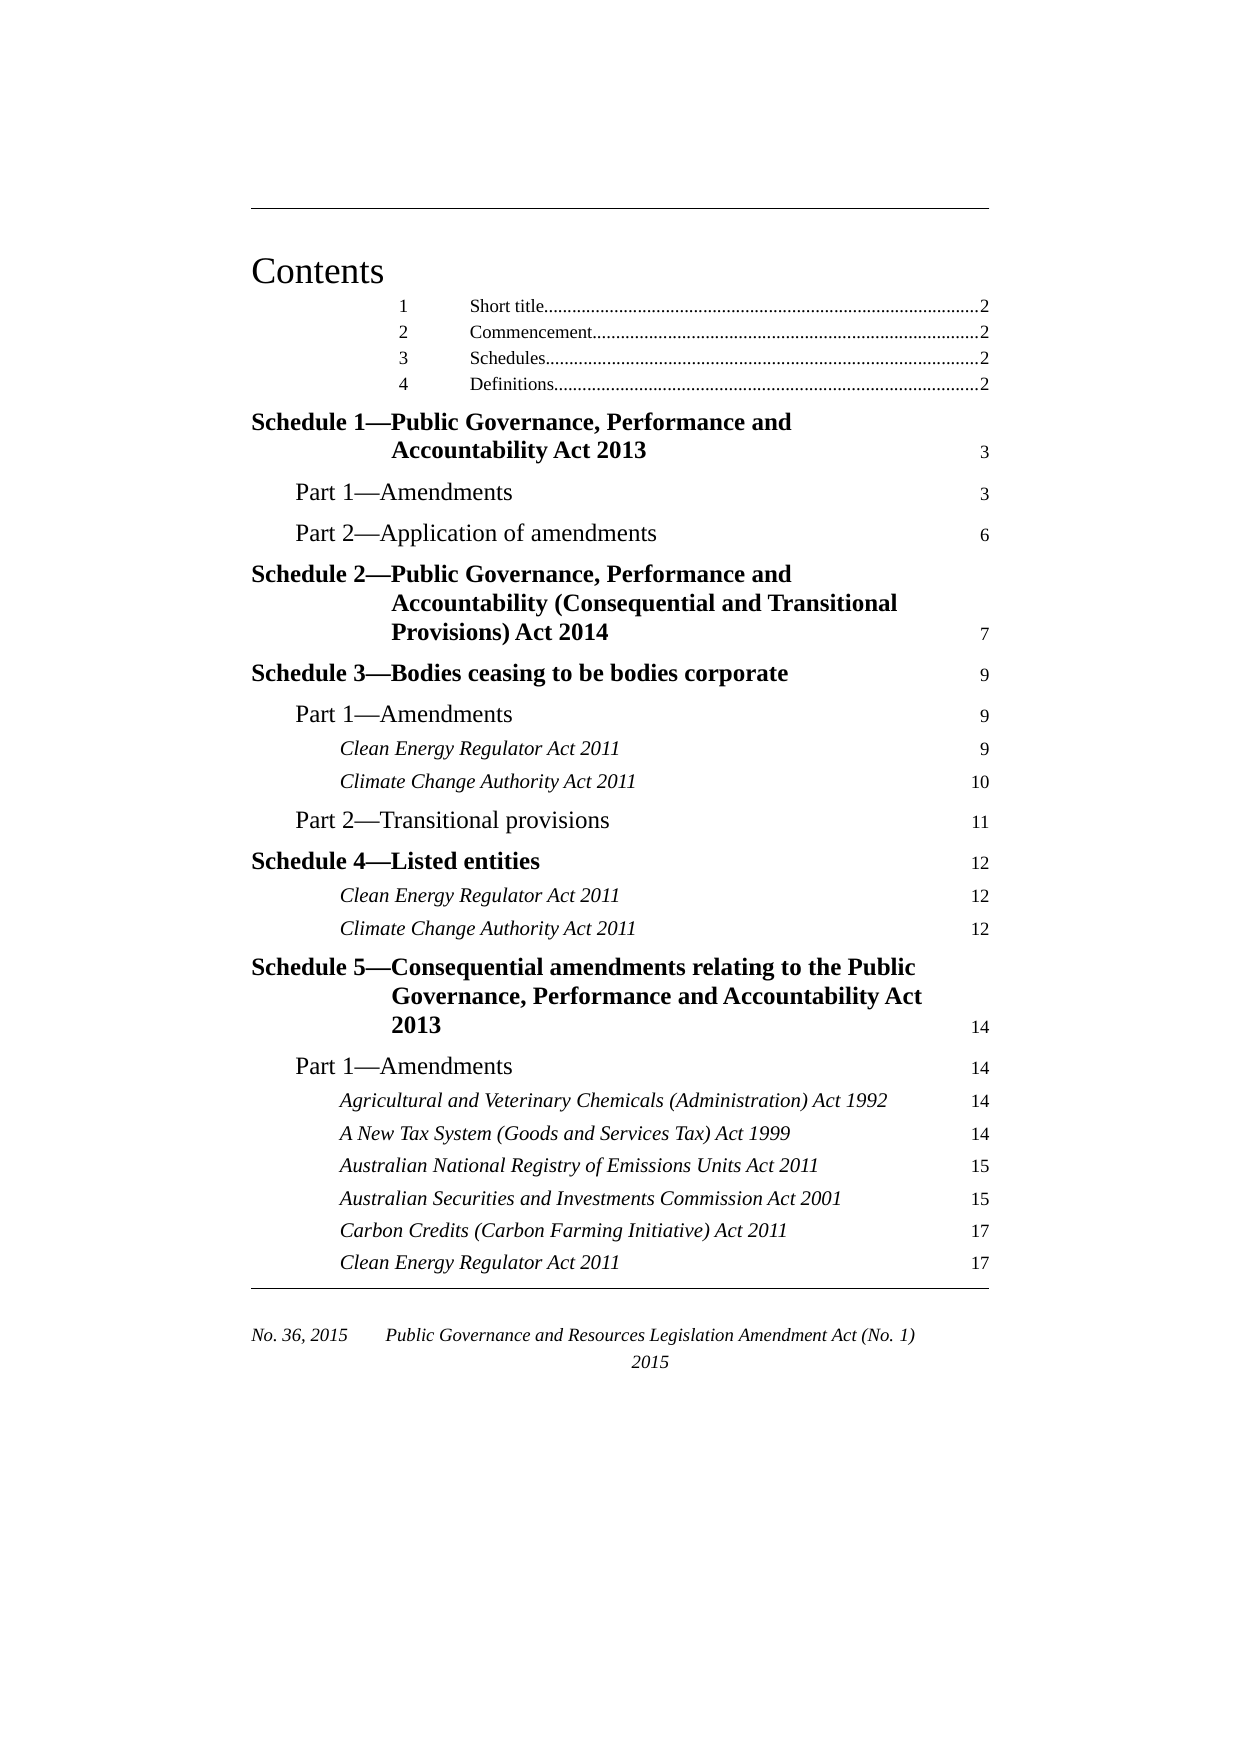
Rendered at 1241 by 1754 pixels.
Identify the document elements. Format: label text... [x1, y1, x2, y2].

text Clean Energy Regulator Act 2011 12 [339, 883, 930, 907]
text Part 2—Application of amendments 6 [295, 518, 930, 547]
text A New Tax System (Goods and Services Tax) Act 1999 14 [339, 1121, 930, 1145]
text 2 Commencement 2 [399, 321, 930, 343]
text Agricultural and Veterinary Chemicals (Administration) Act 1992 14 [339, 1088, 930, 1112]
text Clean Energy Regulator Act 2011 17 [339, 1250, 930, 1274]
text Schedule 3—Bodies ceasing to be bodies corporate 9 [251, 658, 930, 687]
text Part 1—Amendments 3 [295, 477, 930, 505]
text Part 1—Amendments 9 [295, 699, 930, 728]
text Part 1—Amendments 14 [295, 1051, 930, 1080]
text 3 Schedules 2 [399, 347, 930, 368]
text Schedule 2—Public Governance, Performance and Accountability (Consequential and Transitional Provisions) Act 2014 7 [251, 559, 930, 645]
text Schedule 4—Listed entities 12 [251, 846, 930, 875]
text Climate Change Authority Act 2011 10 [339, 768, 930, 793]
text Schedule 5—Consequential amendments relating to the Public Governance, Performance and Accountability Act 2013 14 [251, 952, 930, 1039]
text 4 Definitions 2 [399, 372, 930, 394]
text Climate Change Authority Act 2011 12 [339, 916, 930, 940]
text Schedule 1—Public Governance, Performance and Accountability Act 2013 3 [251, 407, 930, 464]
text Australian Securities and Investments Commission Act 2001 15 [339, 1185, 930, 1209]
text Clean Energy Regulator Act 2011 9 [339, 736, 930, 760]
text Contents [251, 248, 989, 291]
text Carbon Credits (Carbon Farming Initiative) Act 2011 17 [339, 1218, 930, 1242]
text Part 2—Transitional provisions 11 [295, 805, 930, 834]
text 1 Short title 2 [399, 295, 930, 317]
text Australian National Registry of Emissions Units Act 2011 15 [339, 1153, 930, 1177]
